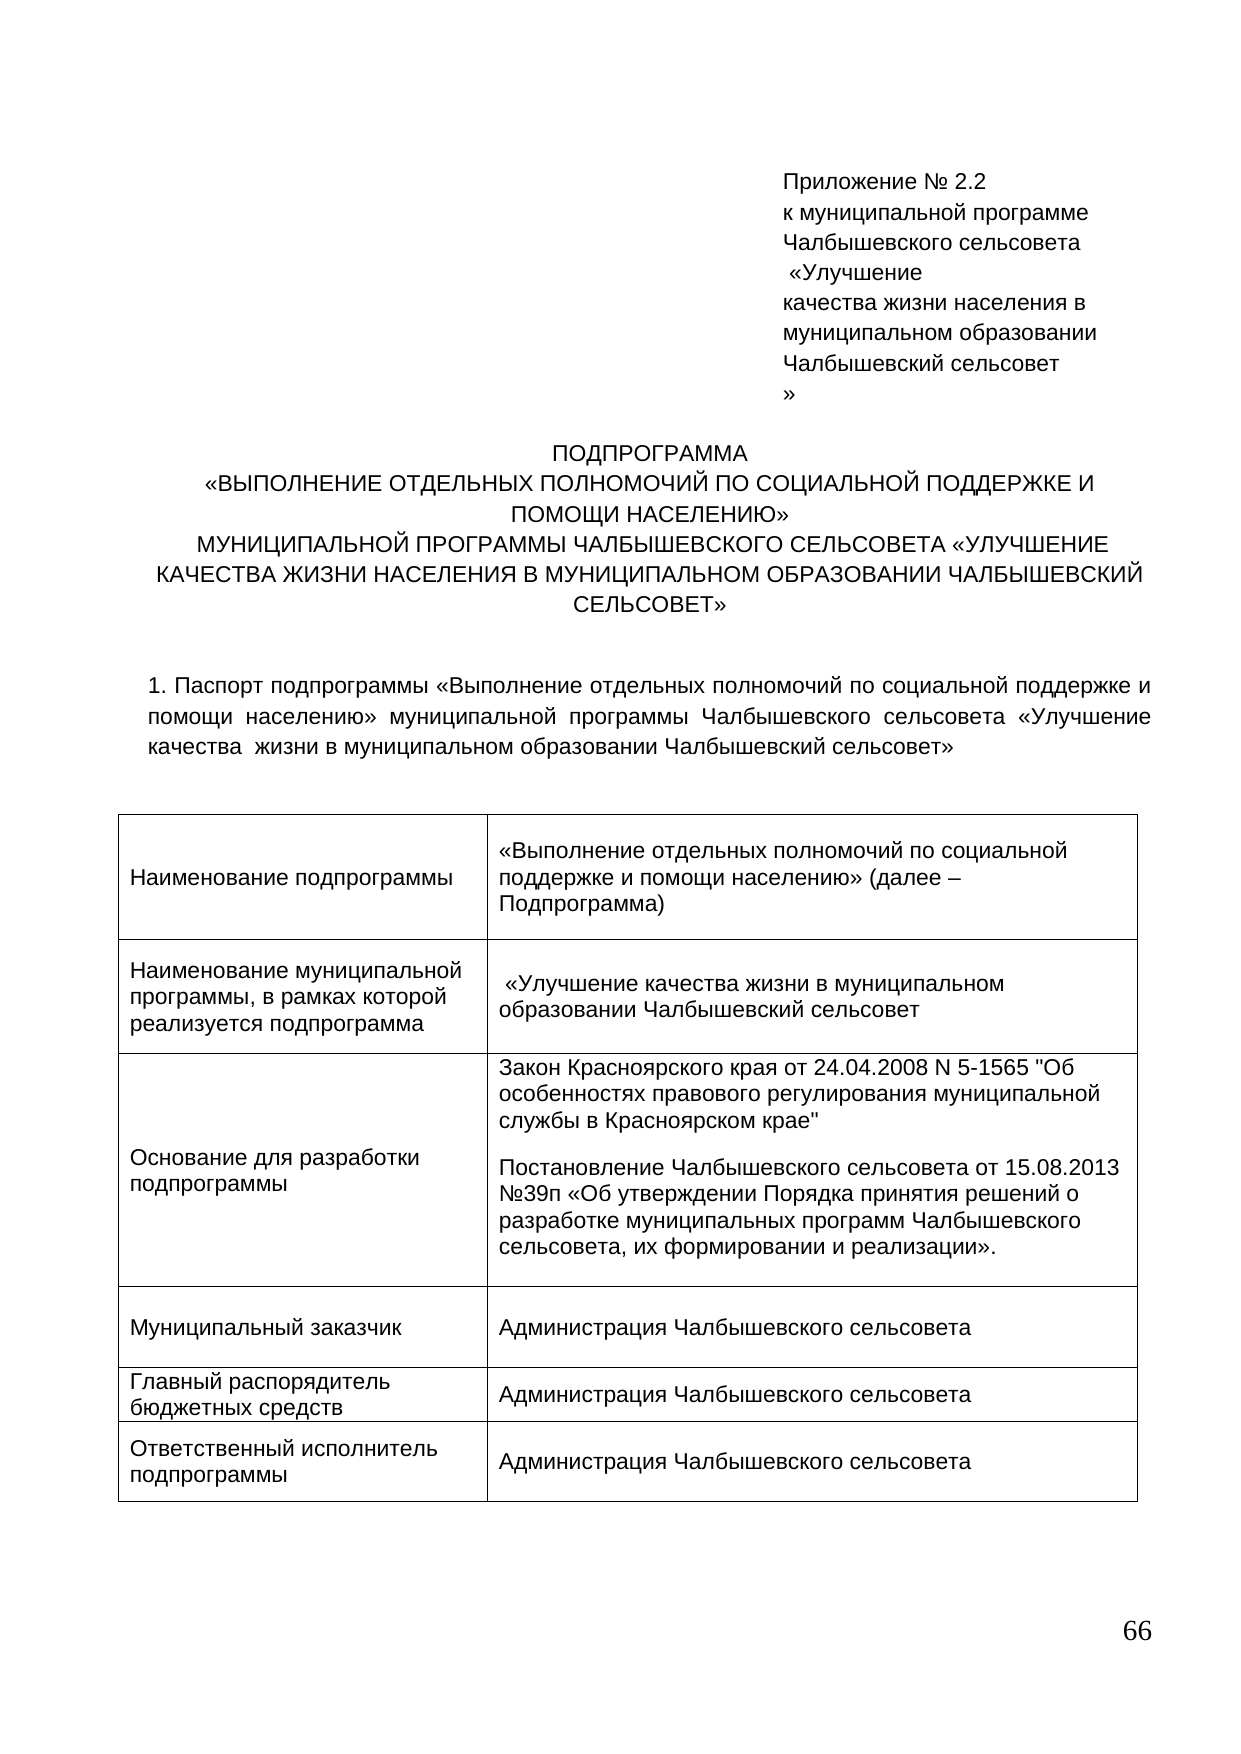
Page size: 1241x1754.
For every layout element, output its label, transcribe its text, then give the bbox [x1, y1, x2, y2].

list качества жизни населения в муниципальном образовании Чалбышевский сельсовет [783, 289, 1137, 376]
table_cell Главный распорядитель бюджетных средств [119, 1368, 487, 1421]
list МУНИЦИПАЛЬНОЙ ПРОГРАММЫ ЧАЛБЫШЕВСКОГО СЕЛЬСОВЕТА «УЛУЧШЕНИЕ КАЧЕСТВА ЖИЗНИ НАСЕЛЕНИЯ В МУНИЦИПАЛЬНОМ ОБРАЗОВАНИИ ЧАЛБЫШЕВСКИЙ СЕЛЬСОВЕТ» [148, 531, 1152, 618]
table_cell Муниципальный заказчик [119, 1287, 487, 1367]
table_cell Основание для разработки подпрограммы [119, 1054, 487, 1286]
list ПОДПРОГРАММА [148, 440, 1152, 467]
list «ВЫПОЛНЕНИЕ ОТДЕЛЬНЫХ ПОЛНОМОЧИЙ ПО СОЦИАЛЬНОЙ ПОДДЕРЖКЕ И ПОМОЩИ НАСЕЛЕНИЮ» [148, 470, 1152, 527]
table_cell Администрация Чалбышевского сельсовета [488, 1287, 1137, 1367]
list «Улучшение [783, 259, 1137, 285]
table_cell Наименование муниципальной программы, в рамках которой реализуется подпрограмма [119, 940, 487, 1053]
table_header Наименование подпрограммы [119, 815, 487, 939]
table_cell Закон Красноярского края от 24.04.2008 N 5-1565 "Об особенностях правового регулирования муниципальной службы в Красноярском крае" Постановление Чалбышевского сельсовета от 15.08.2013 №39п «Об утверждении Порядка принятия решений о разработке муниципальных программ Чалбышевского сельсовета, их формировании и реализации». [488, 1054, 1137, 1286]
table_cell «Улучшение качества жизни в муниципальном образовании Чалбышевский сельсовет [488, 940, 1137, 1053]
list к муниципальной программе Чалбышевского сельсовета [783, 198, 1137, 255]
table_header «Выполнение отдельных полномочий по социальной поддержке и помощи населению» (далее – Подпрограмма) [488, 815, 1137, 939]
table_cell Администрация Чалбышевского сельсовета [488, 1422, 1137, 1501]
list » [783, 380, 1137, 406]
table_cell Администрация Чалбышевского сельсовета [488, 1368, 1137, 1421]
list Приложение № 2.2 [783, 168, 1152, 195]
subtitle 1. Паспорт подпрограммы «Выполнение отдельных полномочий по социальной поддержке и помощи населению» муниципальной программы Чалбышевского сельсовета «Улучшение качества жизни в муниципальном образовании Чалбышевский сельсовет» [148, 672, 1152, 759]
table_cell Ответственный исполнитель подпрограммы [119, 1422, 487, 1501]
